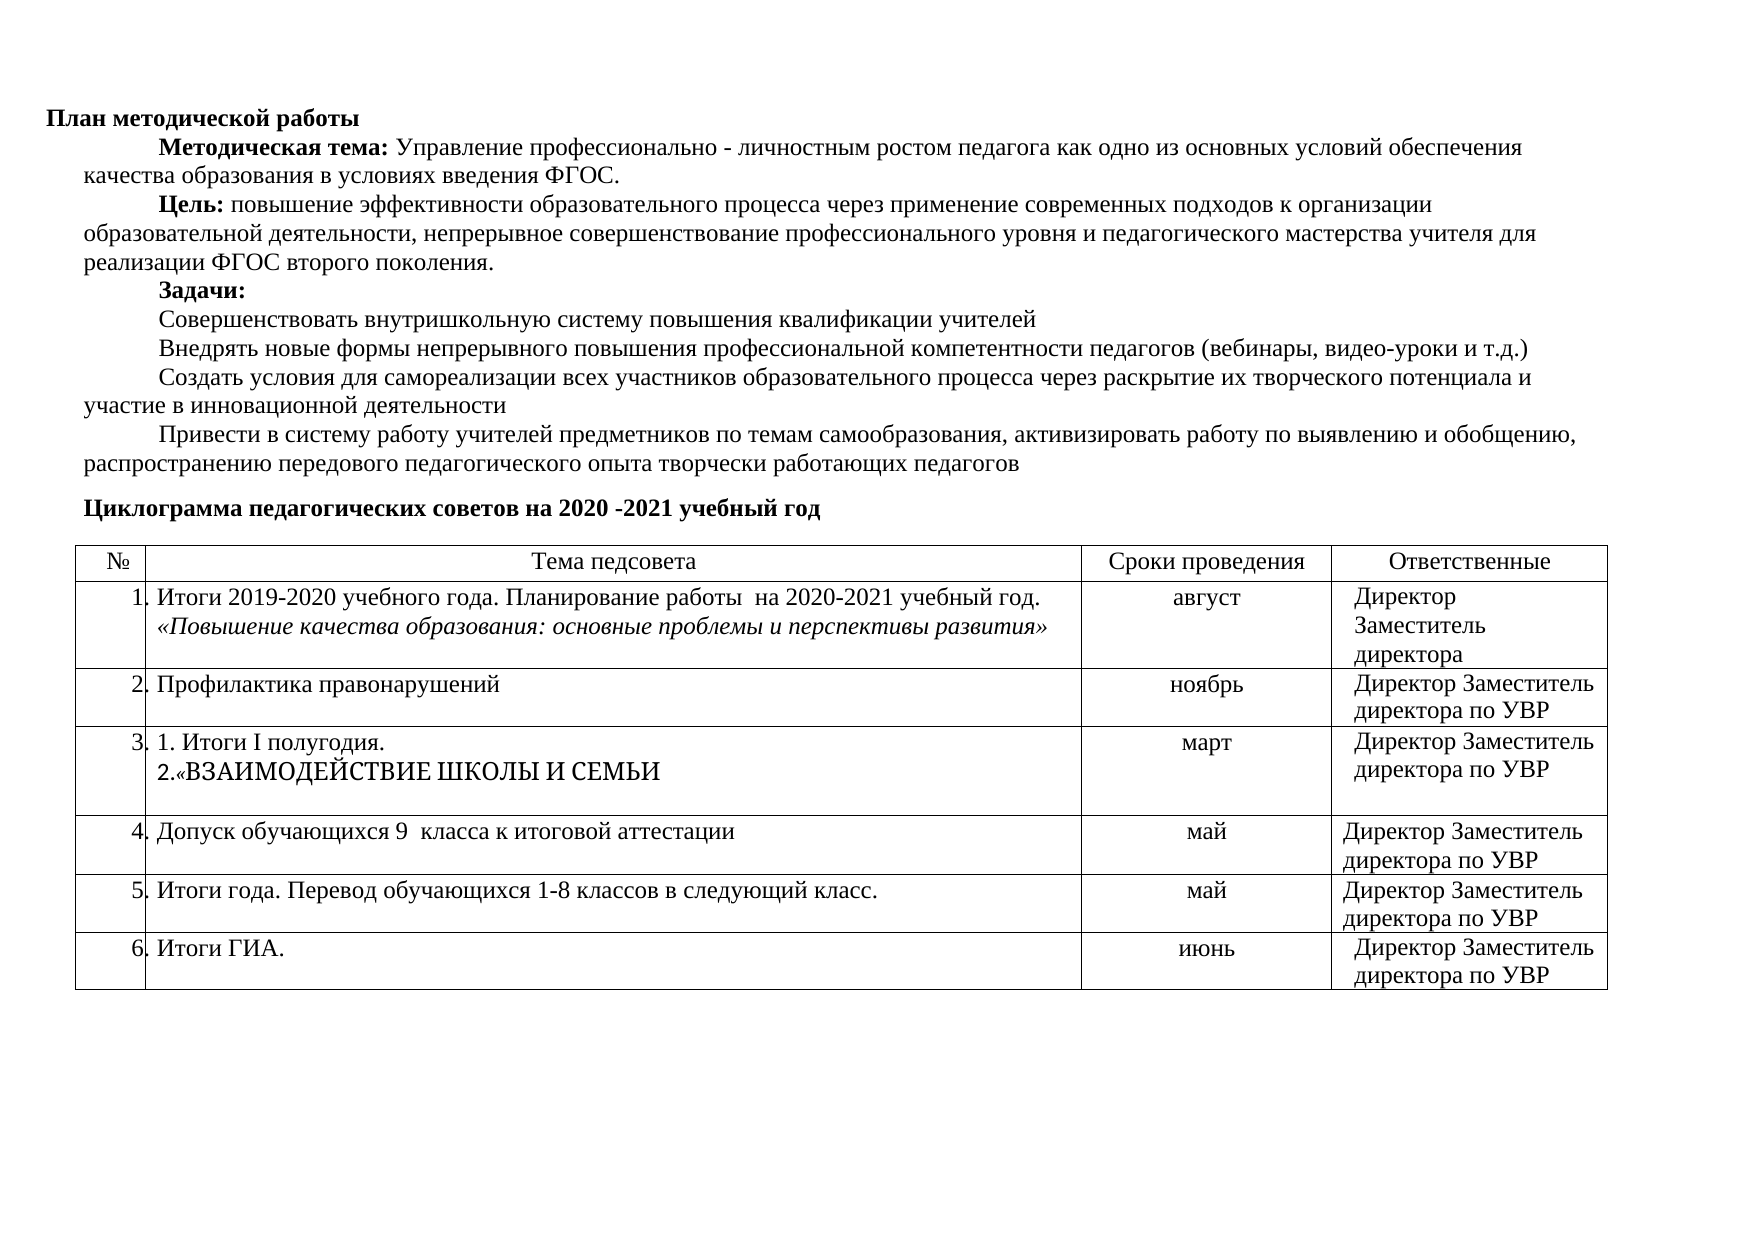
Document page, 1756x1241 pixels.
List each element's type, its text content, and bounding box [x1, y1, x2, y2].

text Методическая тема: Управление профессионально - личностным ростом педагога как одно из основных условий обеспечения качества образования в условиях введения ФГОС. [83, 132, 1525, 189]
text Цель: повышение эффективности образовательного процесса через применение современных подходов к организации образовательной деятельности, непрерывное совершенствование профессионального уровня и педагогического мастерства учителя для реализации ФГОС второго поколения. [83, 189, 1539, 275]
table_cell [76, 582, 145, 668]
table_cell Директор Заместитель директора по УВР [1332, 727, 1607, 815]
text Задачи: [158, 276, 1707, 304]
table_cell 1. Итоги I полугодия. 2.«ВЗАИМОДЕЙСТВИЕ ШКОЛЫ И СЕМЬИ [146, 727, 1081, 815]
table_cell Итоги 2019-2020 учебного года. Планирование работы на 2020-2021 учебный год. «Повышение качества образования: основные проблемы и перспективы развития» [146, 582, 1081, 668]
text План методической работы [46, 103, 1707, 132]
text Создать условия для самореализации всех участников образовательного процесса через раскрытие их творческого потенциала и участие в инновационной деятельности [83, 362, 1534, 419]
table_cell март [1082, 727, 1331, 815]
table_cell август [1082, 582, 1331, 668]
table_header Сроки проведения [1082, 546, 1331, 581]
table_cell Директор Заместитель директора по УВР [1332, 933, 1607, 989]
table_header Тема педсовета [146, 546, 1081, 581]
table_header Ответственные [1332, 546, 1607, 581]
table_cell Профилактика правонарушений [146, 669, 1081, 726]
table_header № [76, 546, 145, 581]
table_cell Допуск обучающихся 9 класса к итоговой аттестации [146, 816, 1081, 874]
text Внедрять новые формы непрерывного повышения профессиональной компетентности педагогов (вебинары, видео-уроки и т.д.) [158, 333, 1707, 362]
table_cell [76, 933, 145, 989]
table_cell май [1082, 875, 1331, 932]
table_cell Итоги ГИА. [146, 933, 1081, 989]
text Привести в систему работу учителей предметников по темам самообразования, активизировать работу по выявлению и обобщению, распространению передового педагогического опыта творчески работающих педагогов [83, 419, 1579, 477]
list Циклограмма педагогических советов на 2020 -2021 учебный год [0, 493, 1707, 521]
table_cell [76, 816, 145, 874]
table_cell Директор Заместитель директора [1332, 582, 1607, 668]
table_cell Директор Заместитель директора по УВР [1332, 669, 1607, 726]
table_cell Директор Заместитель директора по УВР [1332, 875, 1607, 932]
table_cell [76, 669, 145, 726]
table_cell июнь [1082, 933, 1331, 989]
table_cell май [1082, 816, 1331, 874]
table_cell ноябрь [1082, 669, 1331, 726]
text Совершенствовать внутришкольную систему повышения квалификации учителей [158, 304, 1707, 333]
table_cell Директор Заместитель директора по УВР [1332, 816, 1607, 874]
table_cell Итоги года. Перевод обучающихся 1-8 классов в следующий класс. [146, 875, 1081, 932]
table_cell [76, 875, 145, 932]
table_cell [76, 727, 145, 815]
